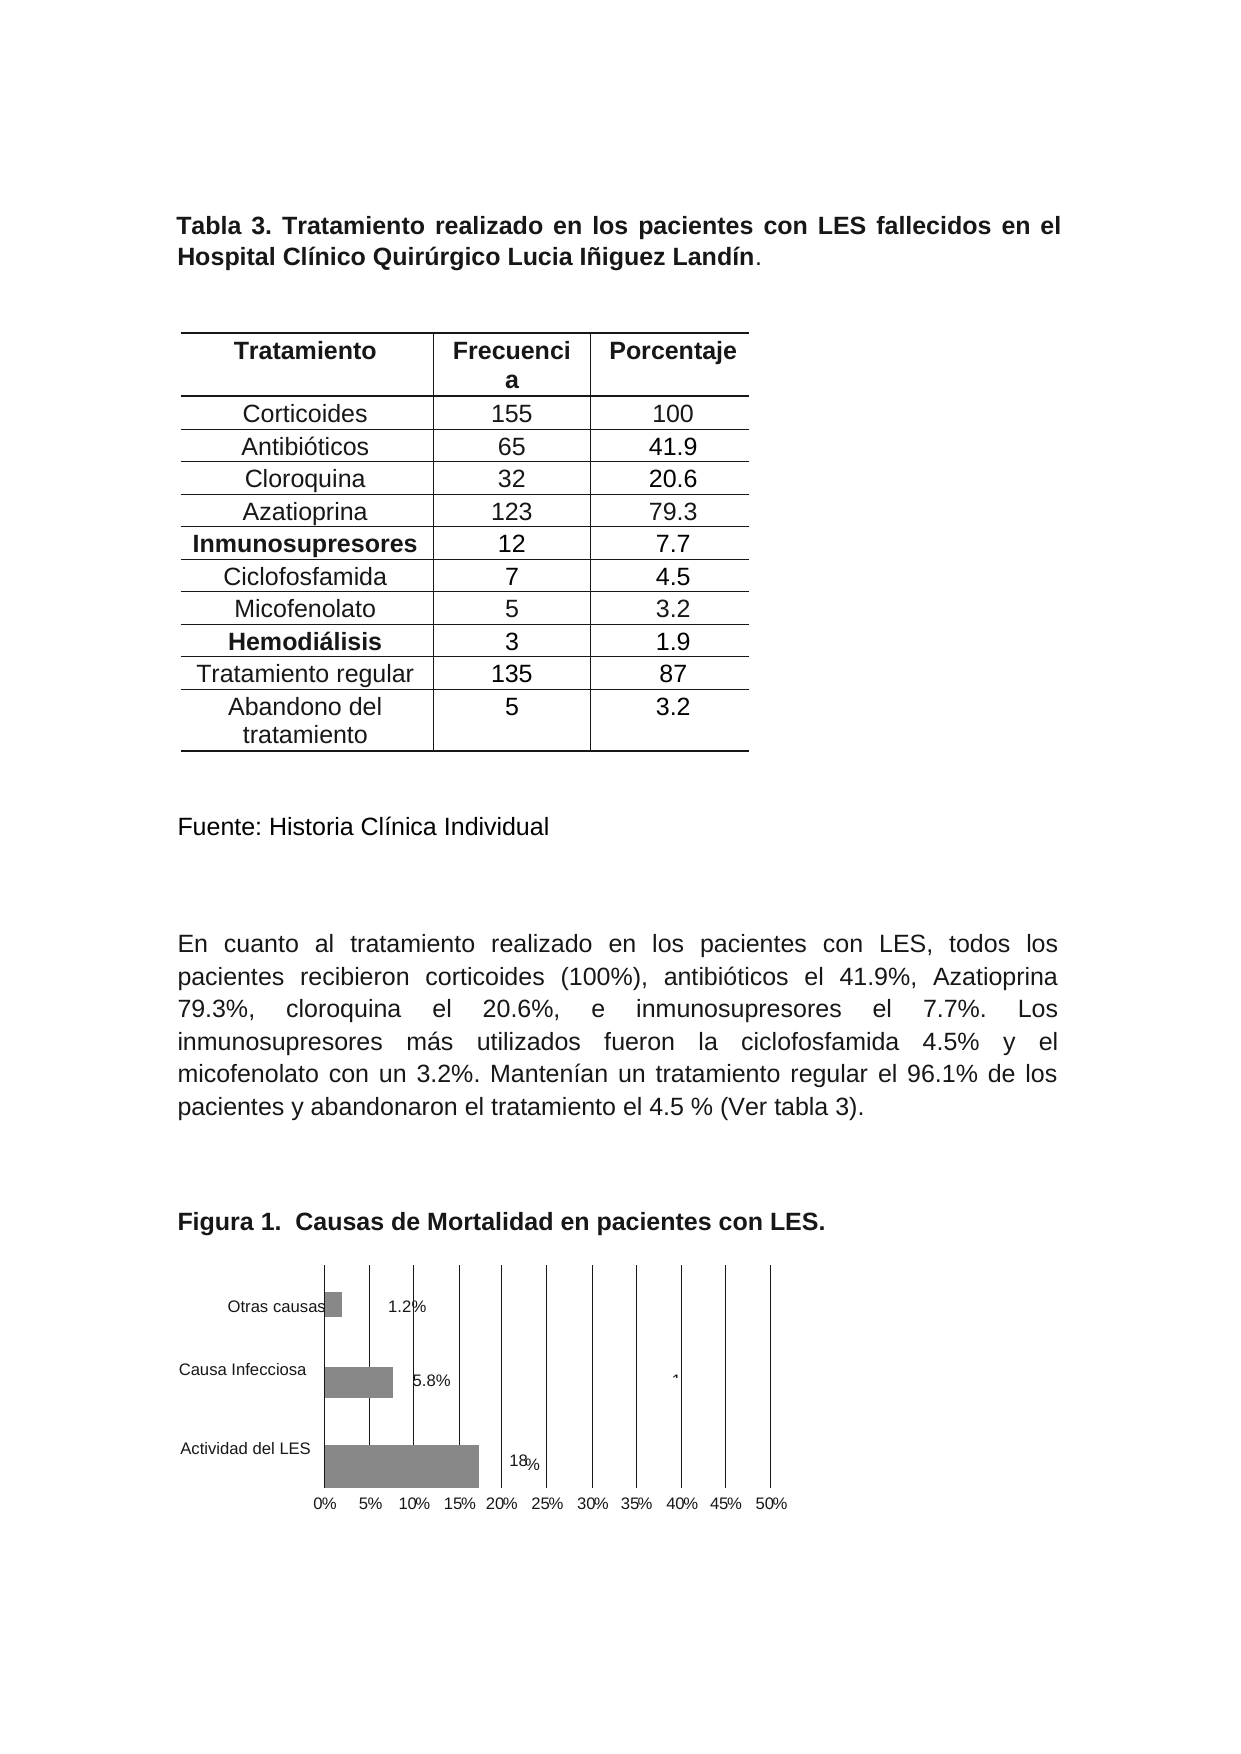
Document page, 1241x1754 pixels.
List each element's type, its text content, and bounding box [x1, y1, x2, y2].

table_cell 1.9 [591, 625, 749, 656]
table_cell Inmunosupresores [181, 527, 433, 559]
table_cell 12 [434, 527, 590, 559]
table_header Porcentaje [591, 334, 749, 394]
table_cell 87 [591, 657, 749, 689]
table_cell 4.5 [591, 560, 749, 591]
table_cell Tratamiento regular [181, 657, 433, 689]
table_cell 5 [434, 690, 590, 750]
table_cell 32 [434, 462, 590, 494]
table_cell 5 [434, 592, 590, 624]
table_cell 7.7 [591, 527, 749, 559]
text Fuente: Historia Clínica Individual [177, 812, 1063, 841]
table_cell 79.3 [591, 495, 749, 526]
table_cell 41.9 [591, 430, 749, 461]
table_cell Hemodiálisis [181, 625, 433, 656]
table_cell 3.2 [591, 592, 749, 624]
table_cell Cloroquina [181, 462, 433, 494]
table_cell 3.2 [591, 690, 749, 750]
table_cell 155 [434, 397, 590, 429]
table_cell 3 [434, 625, 590, 656]
text Tabla 3. Tratamiento realizado en los pacientes con LES fallecidos en el Hospital Clínico Quirúrgico Lucia Iñiguez Landín. [176, 211, 1063, 271]
text En cuanto al tratamiento realizado en los pacientes con LES, todos los pacientes recibieron corticoides (100%), antibióticos el 41.9%, Azatioprina 79.3%, cloroquina el 20.6%, e inmunosupresores el 7.7%. Los inmunosupresores más utilizados fueron la ciclofosfamida 4.5% y el micofenolato con un 3.2%. Mantenían un tratamiento regular el 96.1% de los pacientes y abandonaron el tratamiento el 4.5 % (Ver tabla 3). [177, 929, 1059, 1120]
table_cell 123 [434, 495, 590, 526]
table_cell Micofenolato [181, 592, 433, 624]
table_cell Azatioprina [181, 495, 433, 526]
text Figura 1. Causas de Mortalidad en pacientes con LES. [177, 1207, 1059, 1236]
table_cell Ciclofosfamida [181, 560, 433, 591]
table_cell 100 [591, 397, 749, 429]
table_cell Abandono del tratamiento [181, 690, 433, 750]
table_header Frecuencia [434, 334, 590, 394]
table_cell 135 [434, 657, 590, 689]
table_cell 7 [434, 560, 590, 591]
table_cell Antibióticos [181, 430, 433, 461]
table_cell 20.6 [591, 462, 749, 494]
table_cell Corticoides [181, 397, 433, 429]
table_header Tratamiento [181, 334, 433, 394]
table_cell 65 [434, 430, 590, 461]
